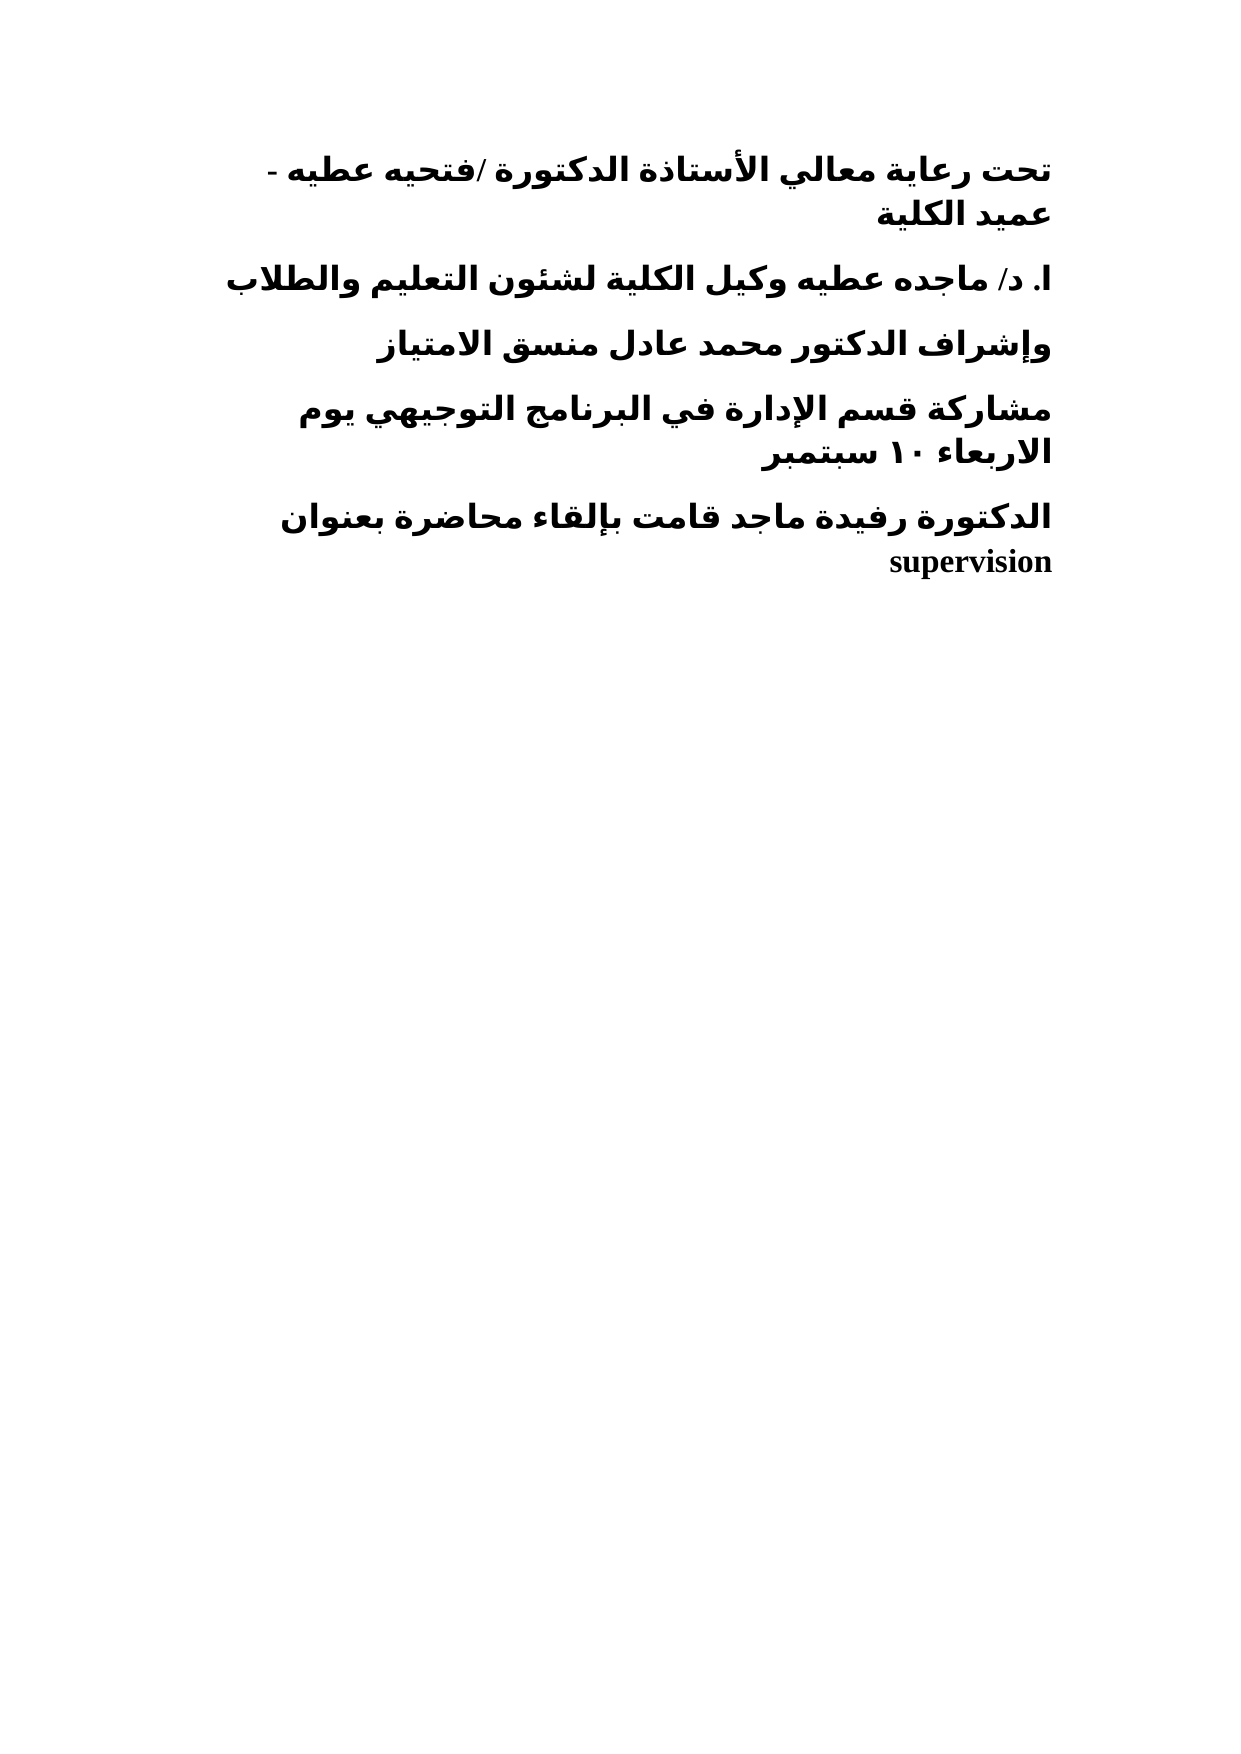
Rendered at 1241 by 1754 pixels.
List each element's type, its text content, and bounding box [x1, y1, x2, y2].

text وإشراف الدكتور محمد عادل منسق الامتياز [187, 324, 1053, 362]
text الدكتورة رفيدة ماجد قامت بإلقاء محاضرة بعنوان supervision [187, 498, 1053, 580]
text مشاركة قسم الإدارة في البرنامج التوجيهي يوم الاربعاء ١٠ سبتمبر [187, 389, 1053, 471]
text تحت رعاية معالي الأستاذة الدكتورة /فتحيه عطيه - عميد الكلية [187, 150, 1053, 232]
text ا. د/ ماجده عطيه وكيل الكلية لشئون التعليم والطلاب [187, 259, 1053, 297]
